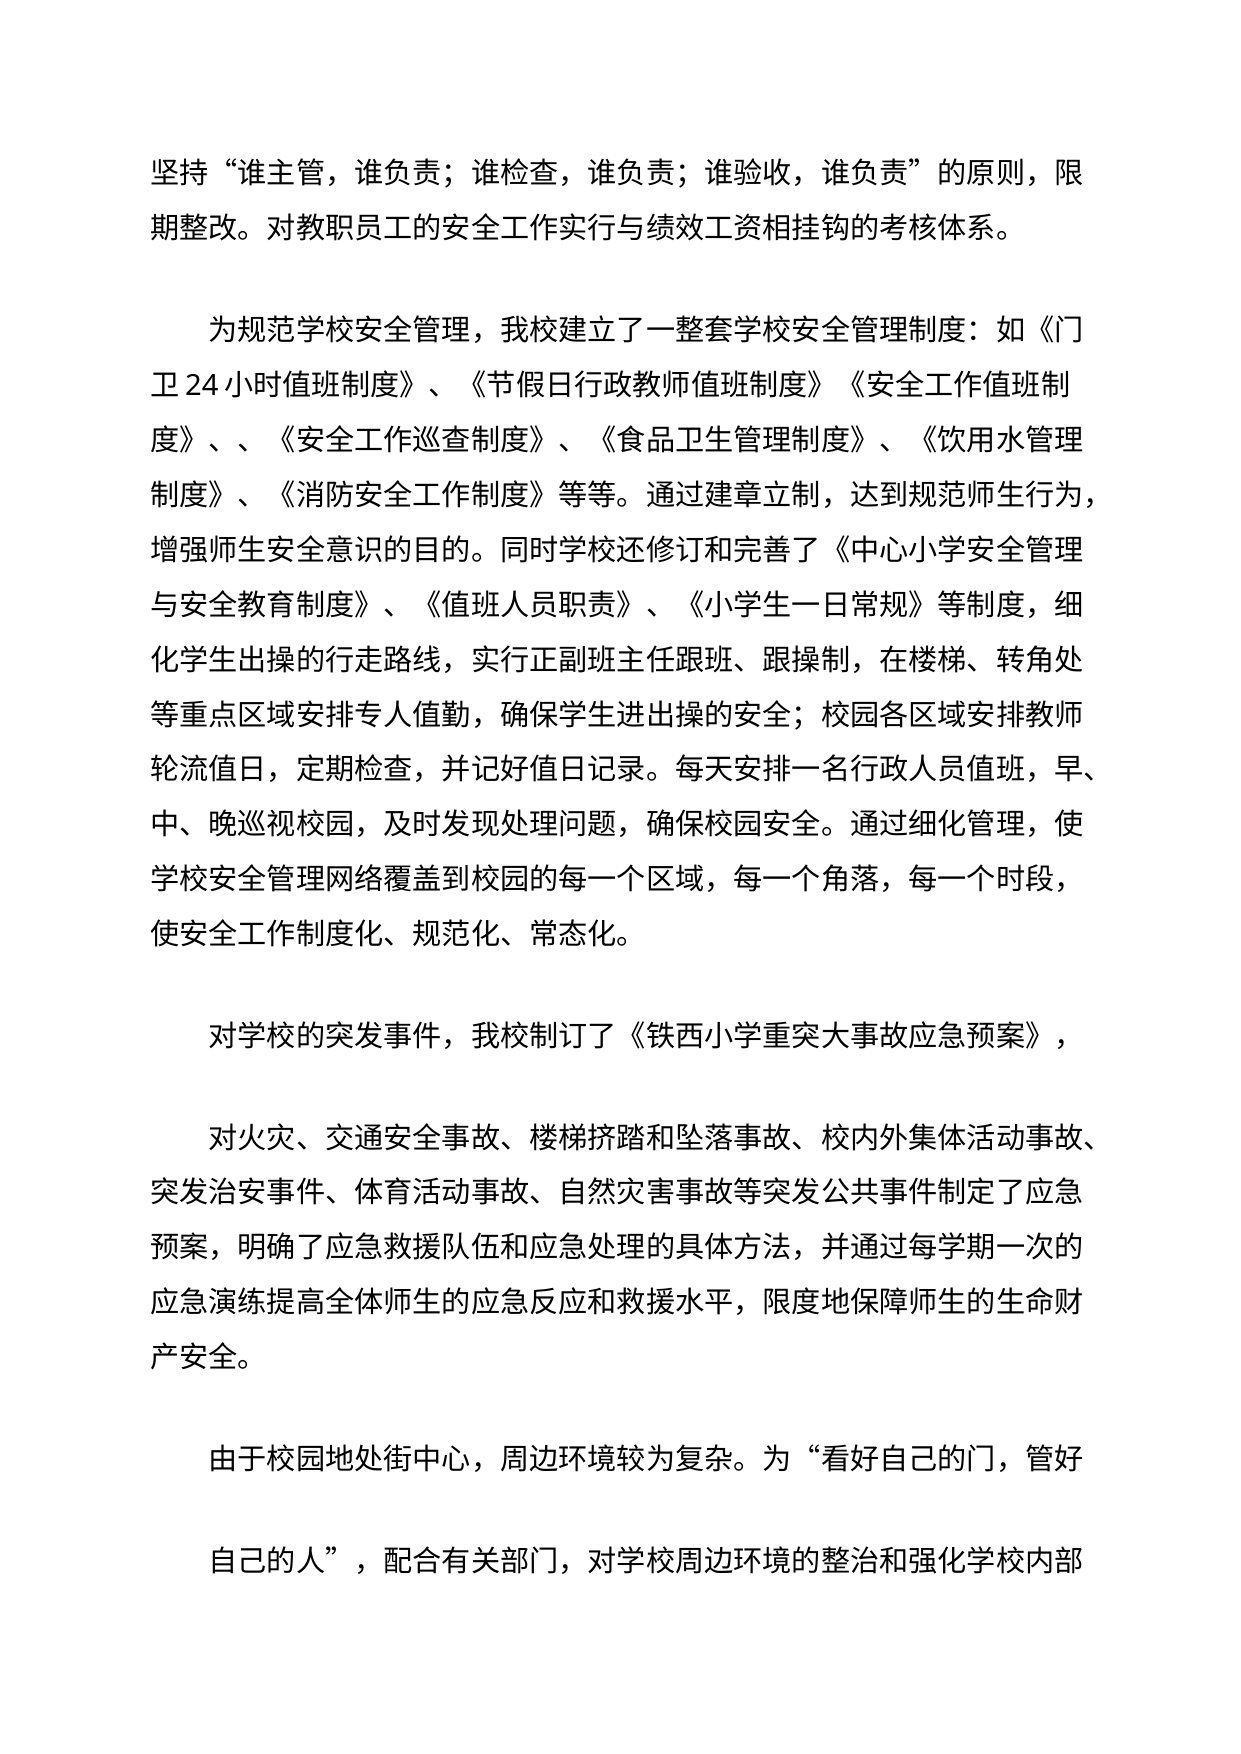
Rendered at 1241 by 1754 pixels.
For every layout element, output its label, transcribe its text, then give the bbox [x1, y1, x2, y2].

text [150, 150, 1090, 247]
text 对火灾、交通安全事故、楼梯挤踏和坠落事故、校内外集体活动事故、突发治安事件、体育活动事故、自然灾害事故等突发公共事件制定了应急预案，明确了应急救援队伍和应急处理的具体方法，并通过每学期一次的应急演练提高全体师生的应急反应和救援水平，限度地保障师生的生命财产安全。 [150, 1114, 1090, 1376]
text 为规范学校安全管理，我校建立了一整套学校安全管理制度：如《门卫24小时值班制度》、《节假日行政教师值班制度》《安全工作值班制度》、、《安全工作巡查制度》、《食品卫生管理制度》、《饮用水管理制度》、《消防安全工作制度》等等。通过建章立制，达到规范师生行为，增强师生安全意识的目的。同时学校还修订和完善了《中心小学安全管理与安全教育制度》、《值班人员职责》、《小学生一日常规》等制度，细化学生出操的行走路线，实行正副班主任跟班、跟操制，在楼梯、转角处等重点区域安排专人值勤，确保学生进出操的安全；校园各区域安排教师轮流值日，定期检查，并记好值日记录。每天安排一名行政人员值班，早、中、晚巡视校园，及时发现处理问题，确保校园安全。通过细化管理，使学校安全管理网络覆盖到校园的每一个区域，每一个角落，每一个时段，使安全工作制度化、规范化、常态化。 [150, 307, 1090, 953]
text 对学校的突发事件，我校制订了《铁西小学重突大事故应急预案》， [150, 1012, 1090, 1055]
text 由于校园地处街中心，周边环境较为复杂。为“看好自己的门，管好 [150, 1436, 1090, 1478]
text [150, 1537, 1090, 1579]
